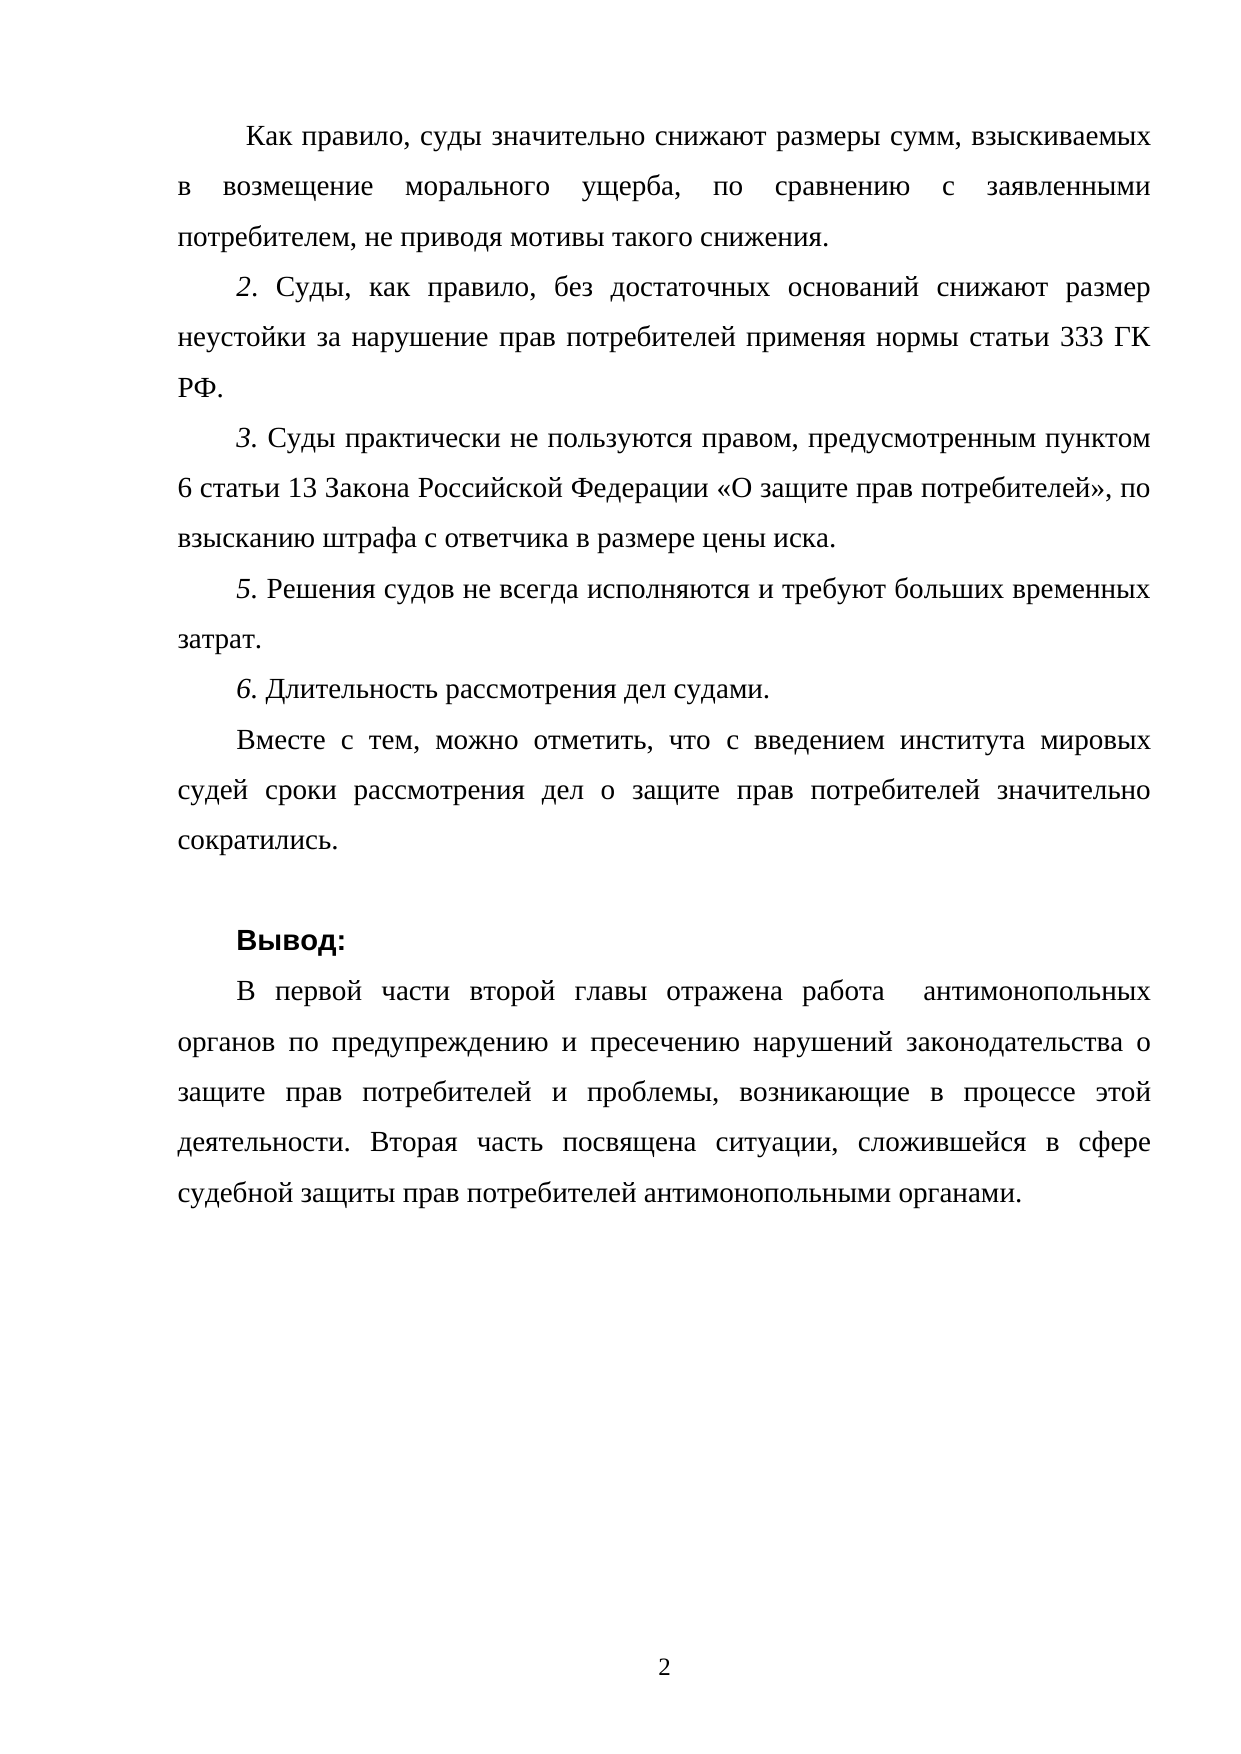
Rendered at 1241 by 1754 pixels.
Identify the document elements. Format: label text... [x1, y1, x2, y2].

text 2. Суды, как правило, без достаточных оснований снижают размер неустойки за нарушение прав потребителей применяя нормы статьи 333 ГК РФ. [177, 269, 1152, 403]
text Вывод: [177, 923, 1152, 957]
text Как правило, суды значительно снижают размеры сумм, взыскиваемых в возмещение морального ущерба, по сравнению с заявленными потребителем, не приводя мотивы такого снижения. [177, 118, 1152, 252]
text 6. Длительность рассмотрения дел судами. [177, 672, 1152, 705]
text 3. Суды практически не пользуются правом, предусмотренным пунктом 6 статьи 13 Закона Российской Федерации «О защите прав потребителей», по взысканию штрафа с ответчика в размере цены иска. [177, 420, 1152, 554]
text Вместе с тем, можно отметить, что c введением института мировых судей сроки рассмотрения дел о защите прав потребителей значительно сократились. [177, 722, 1152, 856]
text В первой части второй главы отражена работа антимонопольных органов по предупреждению и пресечению нарушений законодательства о защите прав потребителей и проблемы, возникающие в процессе этой деятельности. Вторая часть посвящена ситуации, сложившейся в сфере судебной защиты прав потребителей антимонопольными органами. [177, 973, 1152, 1208]
text 5. Решения судов не всегда исполняются и требуют больших временных затрат. [177, 571, 1152, 655]
